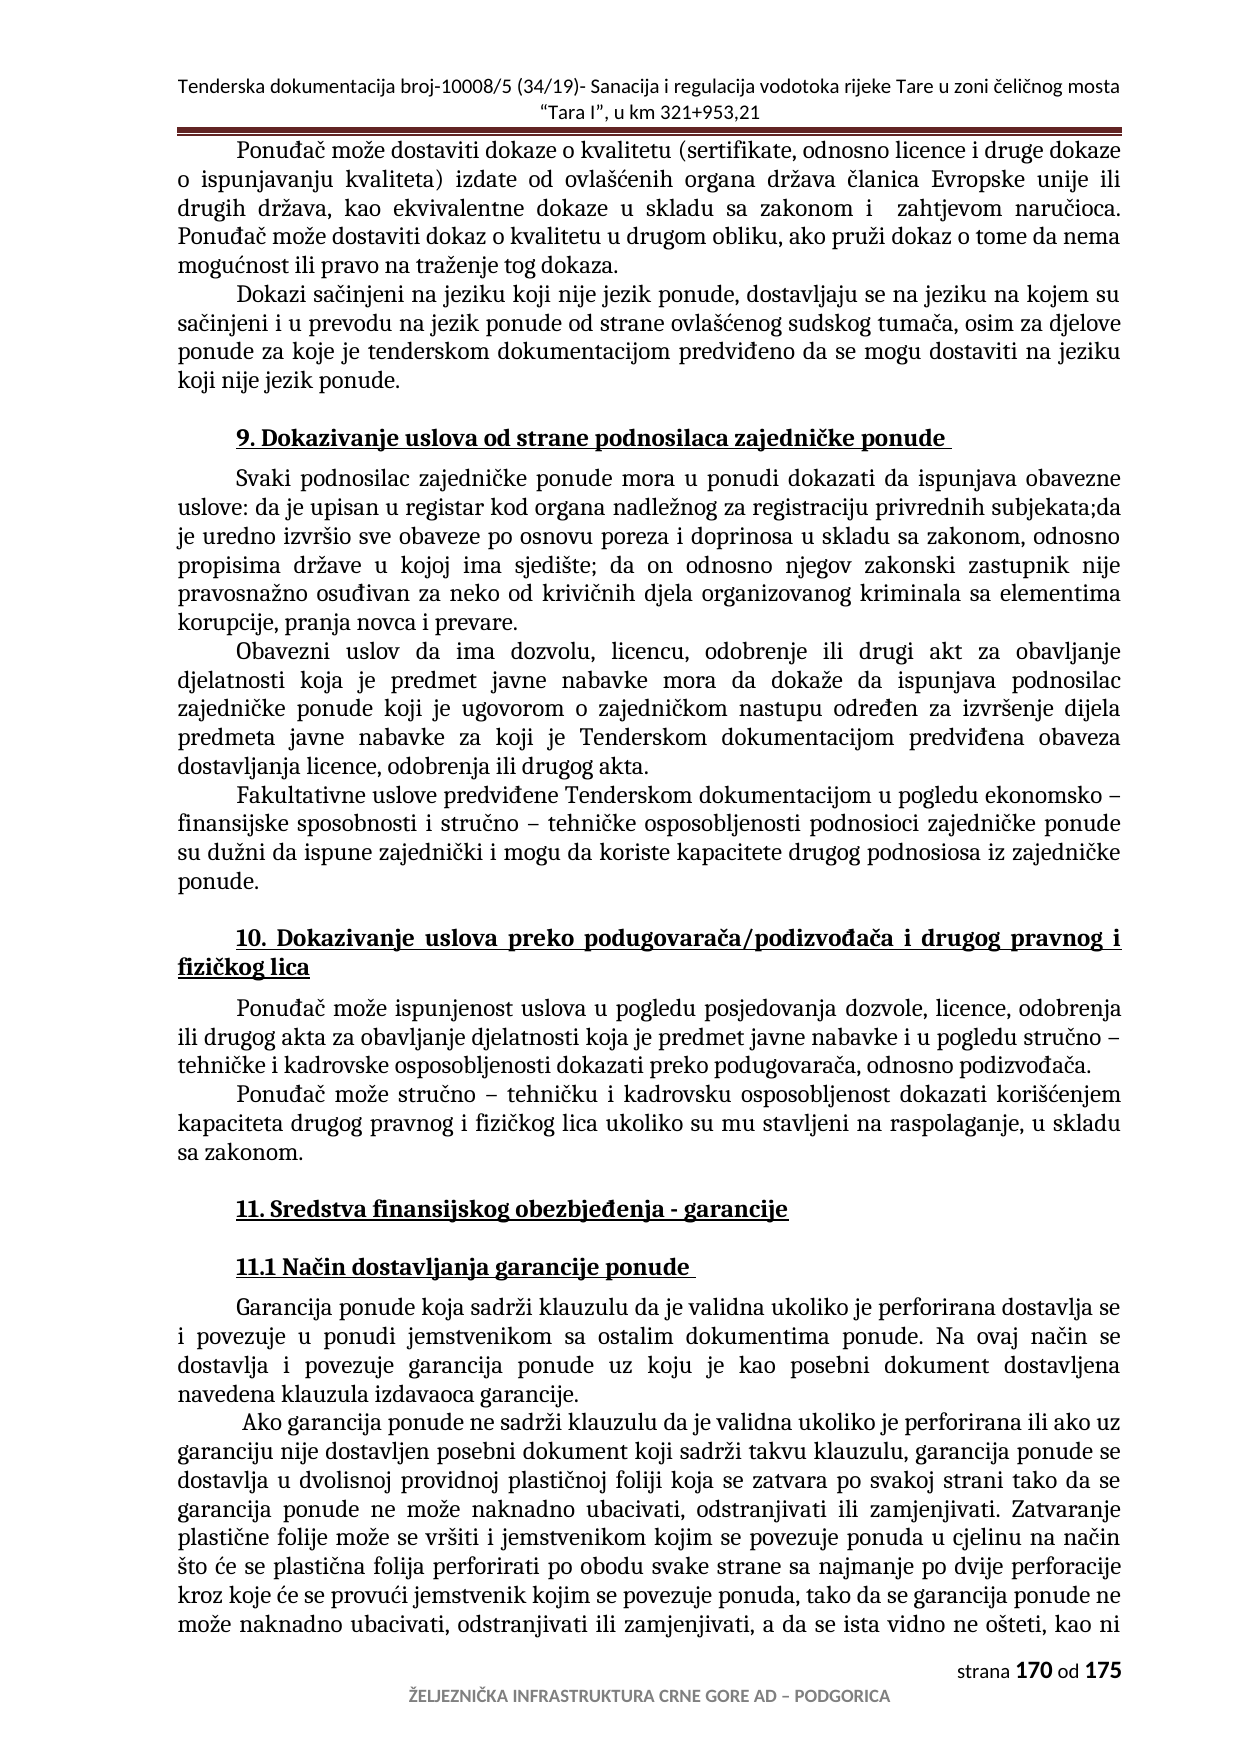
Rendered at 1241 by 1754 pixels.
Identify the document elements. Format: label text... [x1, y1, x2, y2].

text Fakultativne uslove predviđene Tenderskom dokumentacijom u pogledu ekonomsko – finansijske sposobnosti i stručno – tehničke osposobljenosti podnosioci zajedničke ponude su dužni da ispune zajednički i mogu da koriste kapacitete drugog podnosiosa iz zajedničke ponude. [177, 781, 1122, 896]
text 10. Dokazivanje uslova preko podugovarača/podizvođača i drugog pravnog i fizičkog lica [177, 924, 1122, 982]
text Ponuđač može stručno – tehničku i kadrovsku osposobljenost dokazati korišćenjem kapaciteta drugog pravnog i fizičkog lica ukoliko su mu stavljeni na raspolaganje, u skladu sa zakonom. [177, 1080, 1122, 1166]
text 9. Dokazivanje uslova od strane podnosilaca zajedničke ponude [177, 423, 1122, 452]
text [177, 1408, 1122, 1638]
text 11.1 Način dostavljanja garancije ponude [177, 1252, 1122, 1281]
text Obavezni uslov da ima dozvolu, licencu, odobrenje ili drugi akt za obavljanje djelatnosti koja je predmet javne nabavke mora da dokaže da ispunjava podnosilac zajedničke ponude koji je ugovorom o zajedničkom nastupu određen za izvršenje dijela predmeta javne nabavke za koji je Tenderskom dokumentacijom predviđena obaveza dostavljanja licence, odobrenja ili drugog akta. [177, 637, 1122, 781]
text 11. Sredstva finansijskog obezbjeđenja - garancije [236, 1195, 1122, 1224]
text Ponuđač može dostaviti dokaze o kvalitetu (sertifikate, odnosno licence i druge dokaze o ispunjavanju kvaliteta) izdate od ovlašćenih organa država članica Evropske unije ili drugih država, kao ekvivalentne dokaze u skladu sa zakonom i zahtjevom naručioca. Ponuđač može dostaviti dokaz o kvalitetu u drugom obliku, ako pruži dokaz o tome da nema mogućnost ili pravo na traženje tog dokaza. [177, 136, 1122, 280]
text Ponuđač može ispunjenost uslova u pogledu posjedovanja dozvole, licence, odobrenja ili drugog akta za obavljanje djelatnosti koja je predmet javne nabavke i u pogledu stručno – tehničke i kadrovske osposobljenosti dokazati preko podugovarača, odnosno podizvođača. [177, 994, 1122, 1080]
text Garancija ponude koja sadrži klauzulu da je validna ukoliko je perforirana dostavlja se i povezuje u ponudi jemstvenikom sa ostalim dokumentima ponude. Na ovaj način se dostavlja i povezuje garancija ponude uz koju je kao posebni dokument dostavljena navedena klauzula izdavaoca garancije. [177, 1293, 1122, 1408]
text Svaki podnosilac zajedničke ponude mora u ponudi dokazati da ispunjava obavezne uslove: da je upisan u registar kod organa nadležnog za registraciju privrednih subjekata;da je uredno izvršio sve obaveze po osnovu poreza i doprinosa u skladu sa zakonom, odnosno propisima države u kojoj ima sjedište; da on odnosno njegov zakonski zastupnik nije pravosnažno osuđivan za neko od krivičnih djela organizovanog kriminala sa elementima korupcije, pranja novca i prevare. [177, 464, 1122, 637]
text Dokazi sačinjeni na jeziku koji nije jezik ponude, dostavljaju se na jeziku na kojem su sačinjeni i u prevodu na jezik ponude od strane ovlašćenog sudskog tumača, osim za djelove ponude za koje je tenderskom dokumentacijom predviđeno da se mogu dostaviti na jeziku koji nije jezik ponude. [177, 280, 1122, 395]
